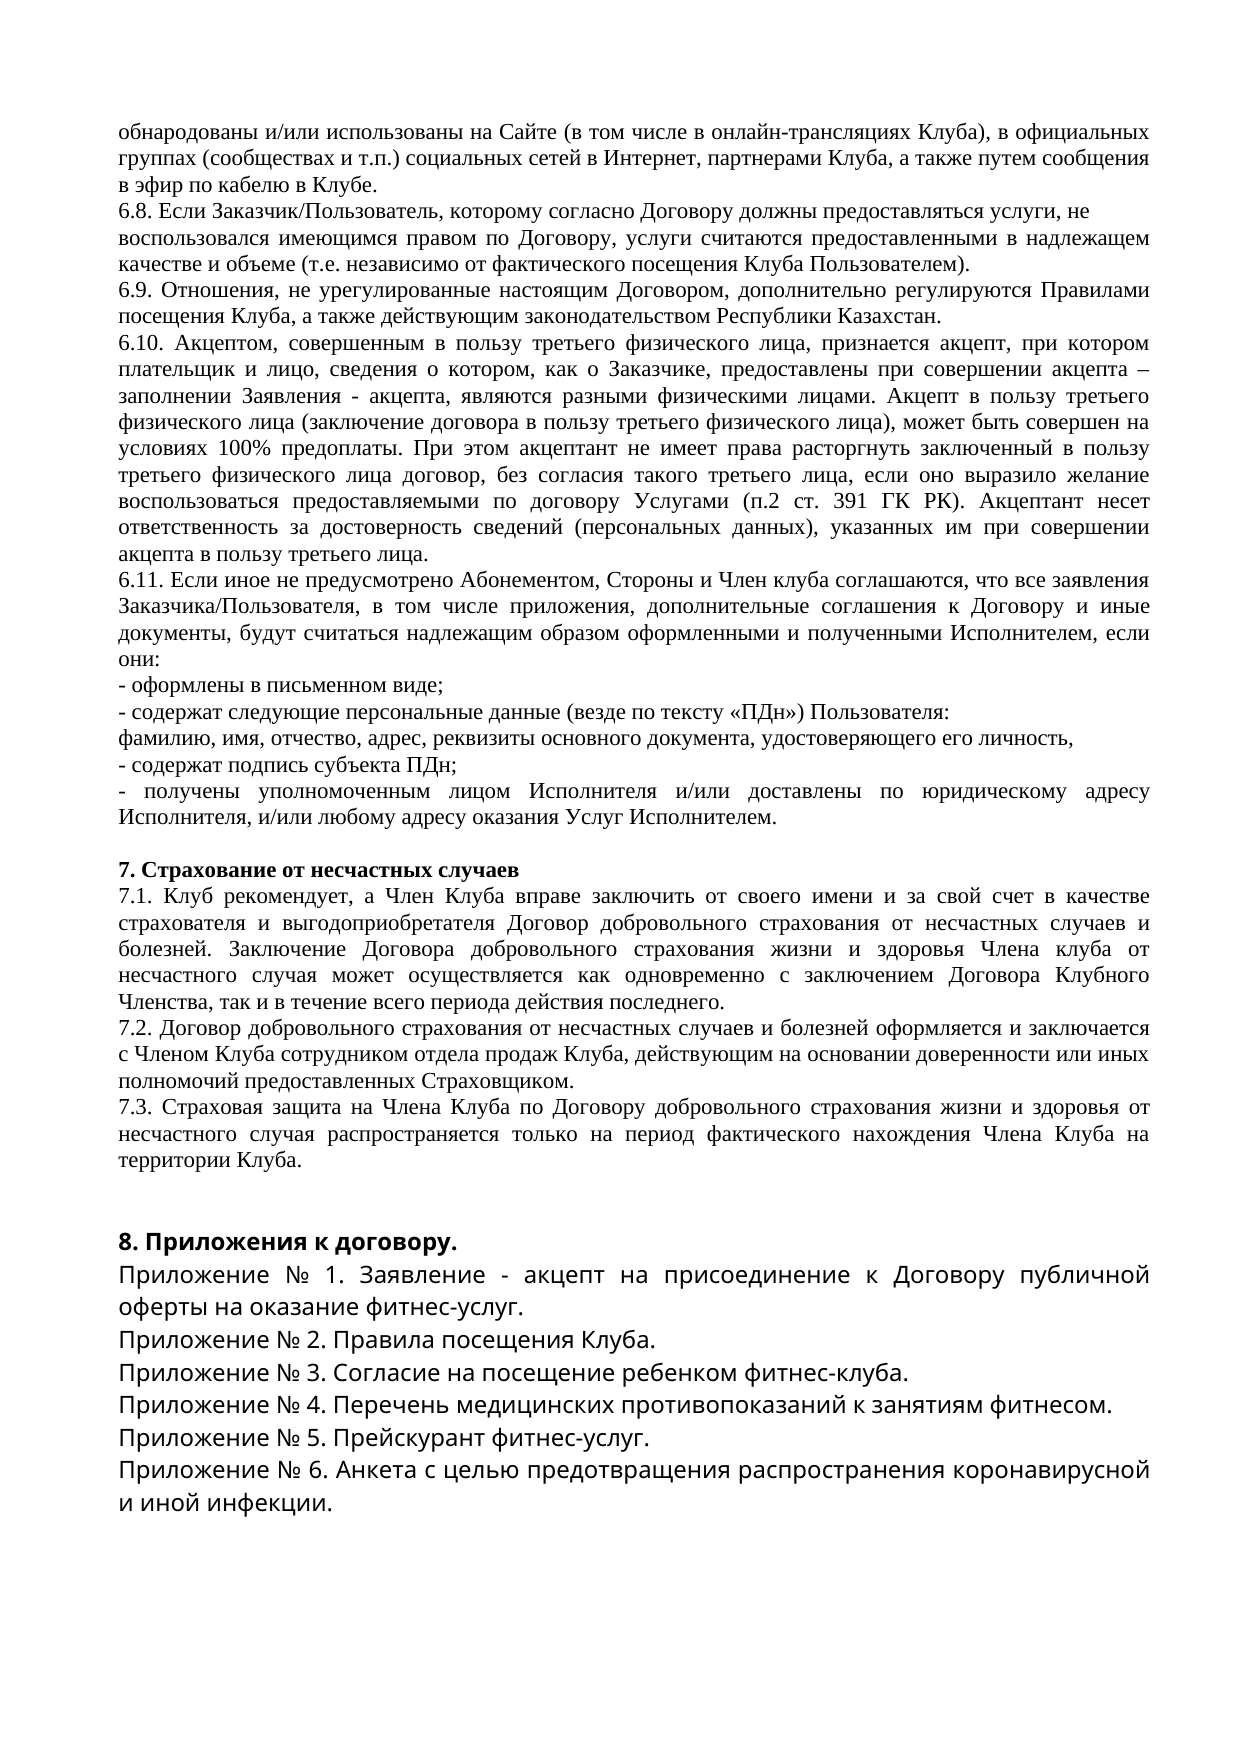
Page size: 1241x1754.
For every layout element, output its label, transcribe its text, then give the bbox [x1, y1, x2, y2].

text Приложение № 4. Перечень медицинских противопоказаний к занятиям фитнесом. [118, 1388, 1152, 1421]
text фамилию, имя, отчество, адрес, реквизиты основного документа, удостоверяющего его личность, [118, 724, 1152, 751]
text 6.11. Если иное не предусмотрено Абонементом, Стороны и Член клуба соглашаются, что все заявления Заказчика/Пользователя, в том числе приложения, дополнительные соглашения к Договору и иные документы, будут считаться надлежащим образом оформленными и полученными Исполнителем, если они: [118, 566, 1152, 672]
text Приложение № 1. Заявление - акцепт на присоединение к Договору публичной оферты на оказание фитнес-услуг. [118, 1258, 1152, 1323]
text 7.3. Страховая защита на Члена Клуба по Договору добровольного страхования жизни и здоровья от несчастного случая распространяется только на период фактического нахождения Члена Клуба на территории Клуба. [118, 1093, 1152, 1172]
text - содержат следующие персональные данные (везде по тексту «ПДн») Пользователя: [118, 698, 1152, 724]
text - оформлены в письменном виде; [118, 672, 1152, 698]
text обнародованы и/или использованы на Сайте (в том числе в онлайн-трансляциях Клуба), в официальных группах (сообществах и т.п.) социальных сетей в Интернет, партнерами Клуба, а также путем сообщения в эфир по кабелю в Клубе. [118, 118, 1152, 197]
text Приложение № 5. Прейскурант фитнес-услуг. [118, 1421, 1152, 1453]
text 7. Страхование от несчастных случаев [118, 856, 1152, 882]
text Приложение № 6. Анкета с целью предотвращения распространения коронавирусной и иной инфекции. [118, 1453, 1152, 1518]
text 7.1. Клуб рекомендует, а Член Клуба вправе заключить от своего имени и за свой счет в качестве страхователя и выгодоприобретателя Договор добровольного страхования от несчастных случаев и болезней. Заключение Договора добровольного страхования жизни и здоровья Члена клуба от несчастного случая может осуществляется как одновременно с заключением Договора Клубного Членства, так и в течение всего периода действия последнего. [118, 882, 1152, 1014]
text 6.10. Акцептом, совершенным в пользу третьего физического лица, признается акцепт, при котором плательщик и лицо, сведения о котором, как о Заказчике, предоставлены при совершении акцепта – заполнении Заявления - акцепта, являются разными физическими лицами. Акцепт в пользу третьего физического лица (заключение договора в пользу третьего физического лица), может быть совершен на условиях 100% предоплаты. При этом акцептант не имеет права расторгнуть заключенный в пользу третьего физического лица договор, без согласия такого третьего лица, если оно выразило желание воспользоваться предоставляемыми по договору Услугами (п.2 ст. 391 ГК РК). Акцептант несет ответственность за достоверность сведений (персональных данных), указанных им при совершении акцепта в пользу третьего лица. [118, 329, 1152, 566]
text - получены уполномоченным лицом Исполнителя и/или доставлены по юридическому адресу Исполнителя, и/или любому адресу оказания Услуг Исполнителем. [118, 777, 1152, 830]
text 7.2. Договор добровольного страхования от несчастных случаев и болезней оформляется и заключается с Членом Клуба сотрудником отдела продаж Клуба, действующим на основании доверенности или иных полномочий предоставленных Страховщиком. [118, 1014, 1152, 1093]
text 8. Приложения к договору. [118, 1225, 1152, 1258]
text - содержат подпись субъекта ПДн; [118, 751, 1152, 777]
text 6.8. Если Заказчик/Пользователь, которому согласно Договору должны предоставляться услуги, не [118, 197, 1152, 223]
text Приложение № 3. Согласие на посещение ребенком фитнес-клуба. [118, 1355, 1152, 1388]
text Приложение № 2. Правила посещения Клуба. [118, 1323, 1152, 1355]
text воспользовался имеющимся правом по Договору, услуги считаются предоставленными в надлежащем качестве и объеме (т.е. независимо от фактического посещения Клуба Пользователем). [118, 223, 1152, 276]
text 6.9. Отношения, не урегулированные настоящим Договором, дополнительно регулируются Правилами посещения Клуба, а также действующим законодательством Республики Казахстан. [118, 276, 1152, 329]
